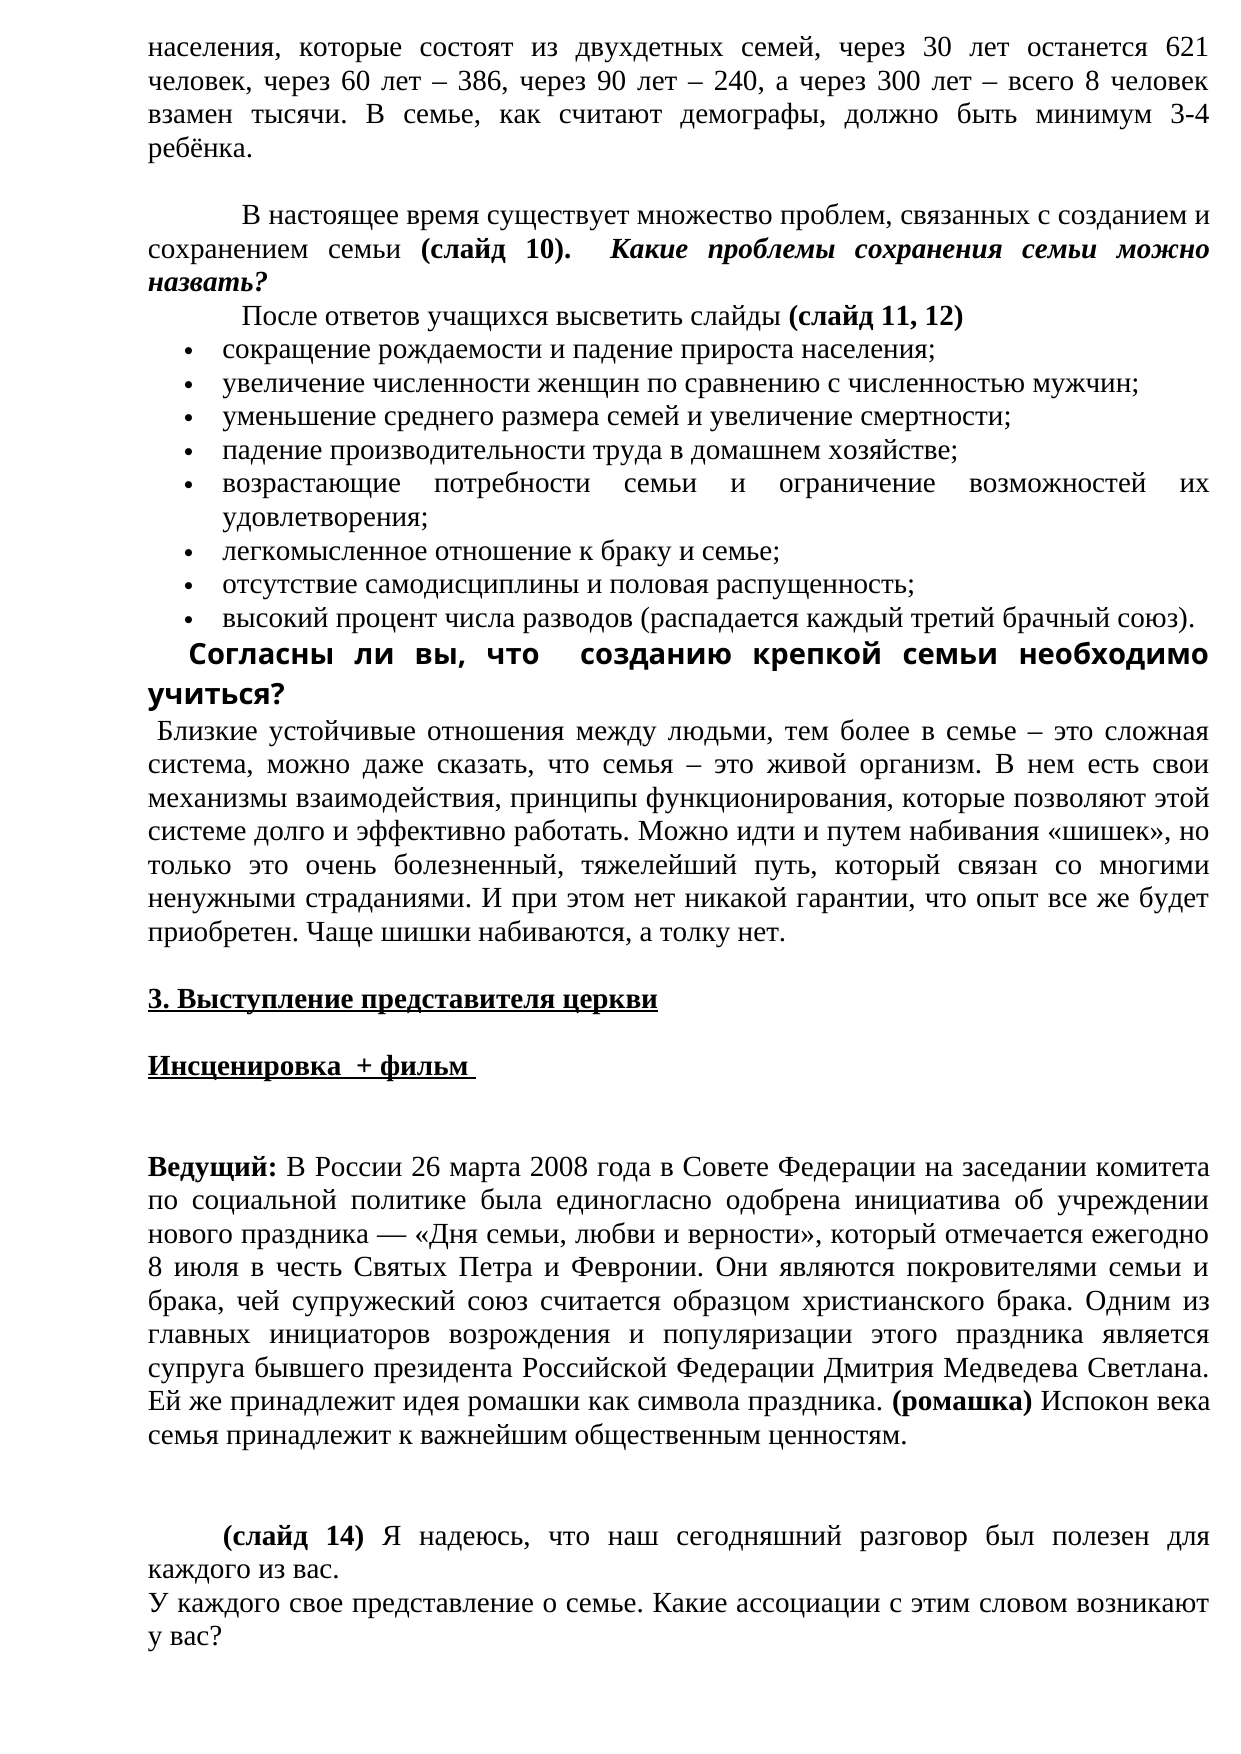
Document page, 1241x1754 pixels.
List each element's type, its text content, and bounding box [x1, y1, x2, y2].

text Инсценировка + фильм [148, 1048, 1211, 1082]
list высокий процент числа разводов (распадается каждый третий брачный союз). [185, 600, 1211, 633]
text Согласны ли вы, что созданию крепкой семьи необходимо учиться? [148, 633, 1211, 713]
list легкомысленное отношение к браку и семье; [185, 533, 1211, 566]
text У каждого свое представление о семье. Какие ассоциации с этим словом возникают у вас? [148, 1585, 1211, 1652]
list возрастающие потребности семьи и ограничение возможностей их удовлетворения; [185, 466, 1211, 533]
text 3. Выступление представителя церкви [148, 981, 1211, 1014]
list отсутствие самодисциплины и половая распущенность; [185, 566, 1211, 600]
text (слайд 14) Я надеюсь, что наш сегодняшний разговор был полезен для каждого из вас. [148, 1518, 1211, 1585]
list падение производительности труда в домашнем хозяйстве; [185, 432, 1211, 466]
text После ответов учащихся высветить слайды (слайд 11, 12) [148, 298, 1211, 331]
text Ведущий: В России 26 марта 2008 года в Совете Федерации на заседании комитета по социальной политике была единогласно одобрена инициатива об учреждении нового праздника — «Дня семьи, любви и верности», который отмечается ежегодно 8 июля в честь Святых Петра и Февронии. Они являются покровителями семьи и брака, чей супружеский союз считается образцом христианского брака. Одним из главных инициаторов возрождения и популяризации этого праздника является супруга бывшего президента Российской Федерации Дмитрия Медведева Светлана. Ей же принадлежит идея ромашки как символа праздника. (ромашка) Испокон века семья принадлежит к важнейшим общественным ценностям. [148, 1149, 1211, 1451]
list уменьшение среднего размера семей и увеличение смертности; [185, 398, 1211, 432]
list сокращение рождаемости и падение прироста населения; [185, 331, 1211, 365]
list увеличение численности женщин по сравнению с численностью мужчин; [185, 365, 1211, 398]
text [148, 29, 1211, 164]
text В настоящее время существует множество проблем, связанных с созданием и сохранением семьи (слайд 10). Какие проблемы сохранения семьи можно назвать? [148, 197, 1211, 298]
text Близкие устойчивые отношения между людьми, тем более в семье – это сложная система, можно даже сказать, что семья – это живой организм. В нем есть свои механизмы взаимодействия, принципы функционирования, которые позволяют этой системе долго и эффективно работать. Можно идти и путем набивания «шишек», но только это очень болезненный, тяжелейший путь, который связан со многими ненужными страданиями. И при этом нет никакой гарантии, что опыт все же будет приобретен. Чаще шишки набиваются, а толку нет. [148, 713, 1211, 947]
